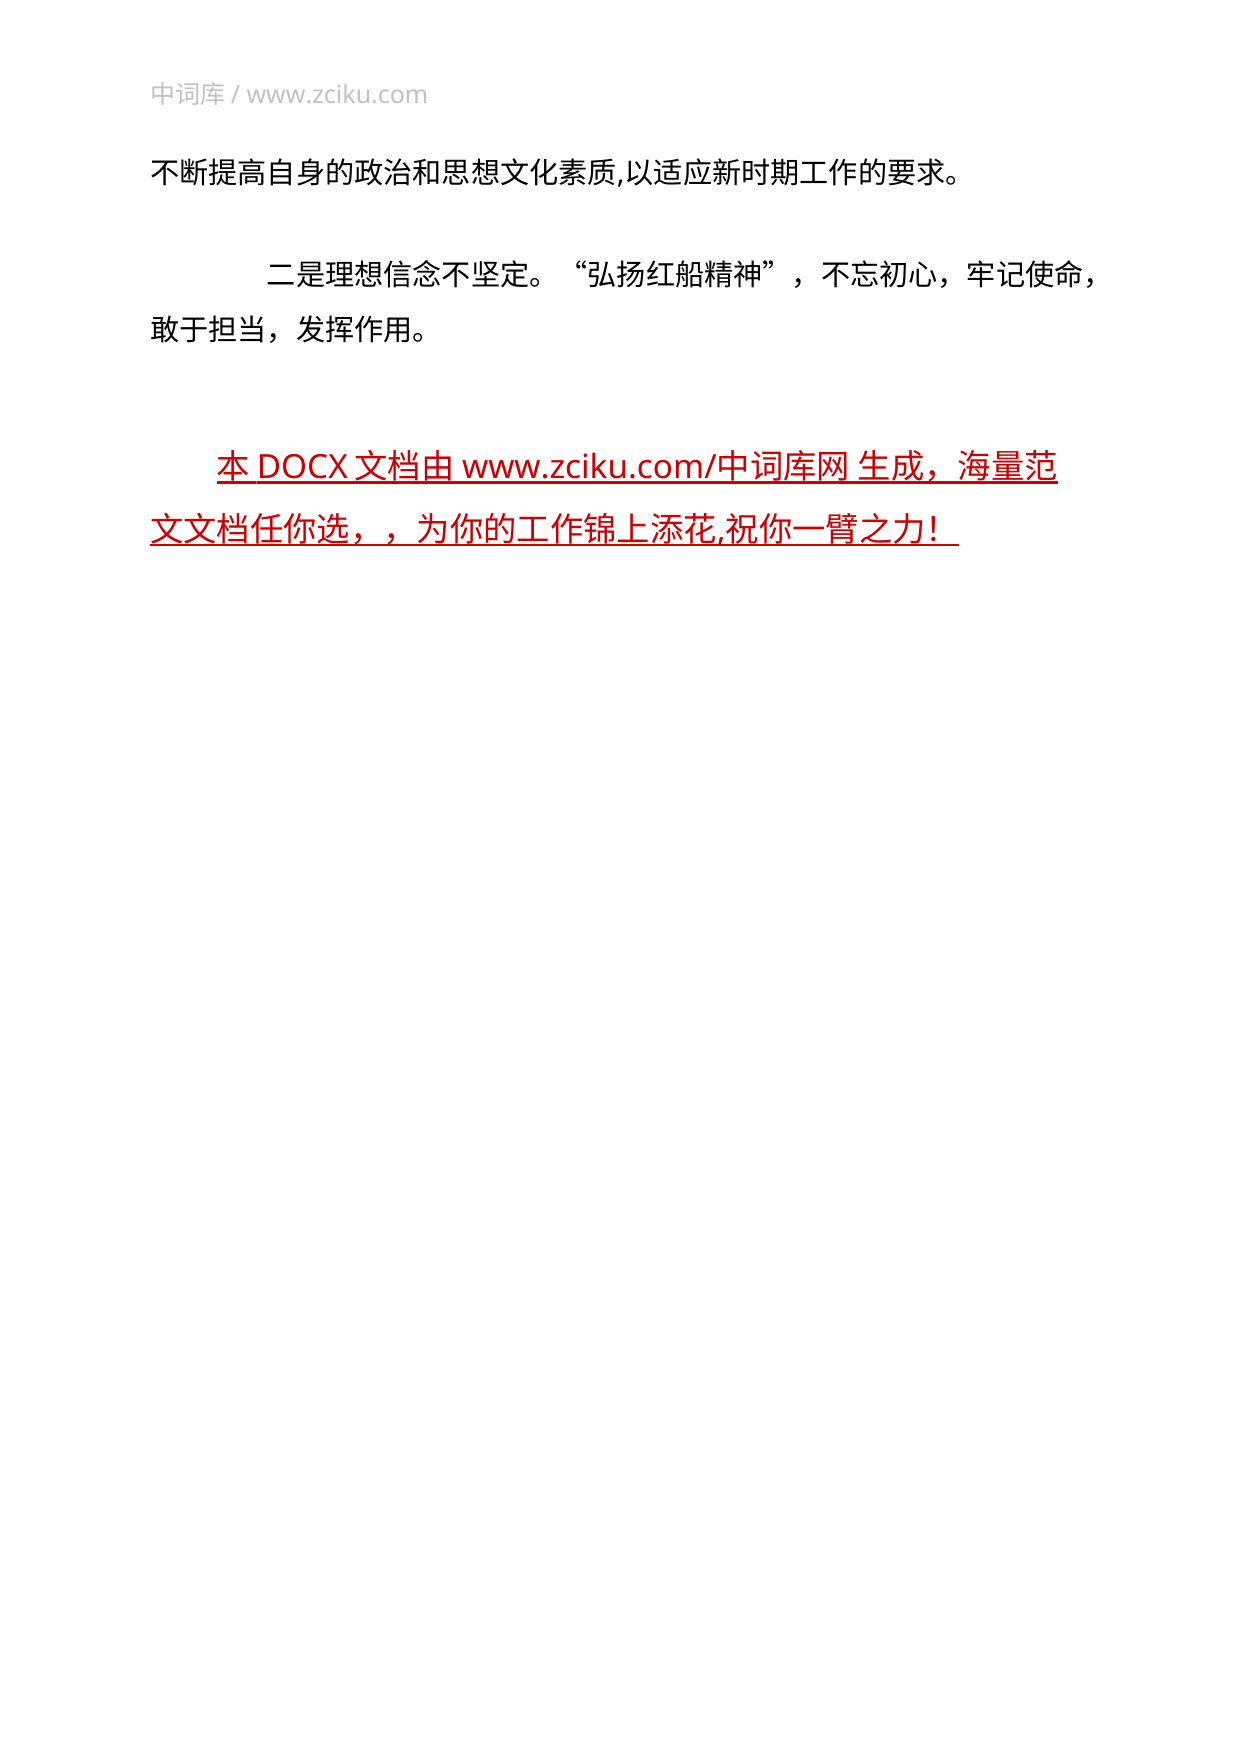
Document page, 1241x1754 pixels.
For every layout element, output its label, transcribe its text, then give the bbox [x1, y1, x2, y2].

text 本DOCX文档由 www.zciku.com/中词库网 生成，海量范文文档任你选，，为你的工作锦上添花,祝你一臂之力！ [150, 440, 1090, 551]
text 二是理想信念不坚定。“弘扬红船精神”，不忘初心，牢记使命，敢于担当，发挥作用。 [150, 252, 1090, 349]
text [150, 150, 1090, 192]
